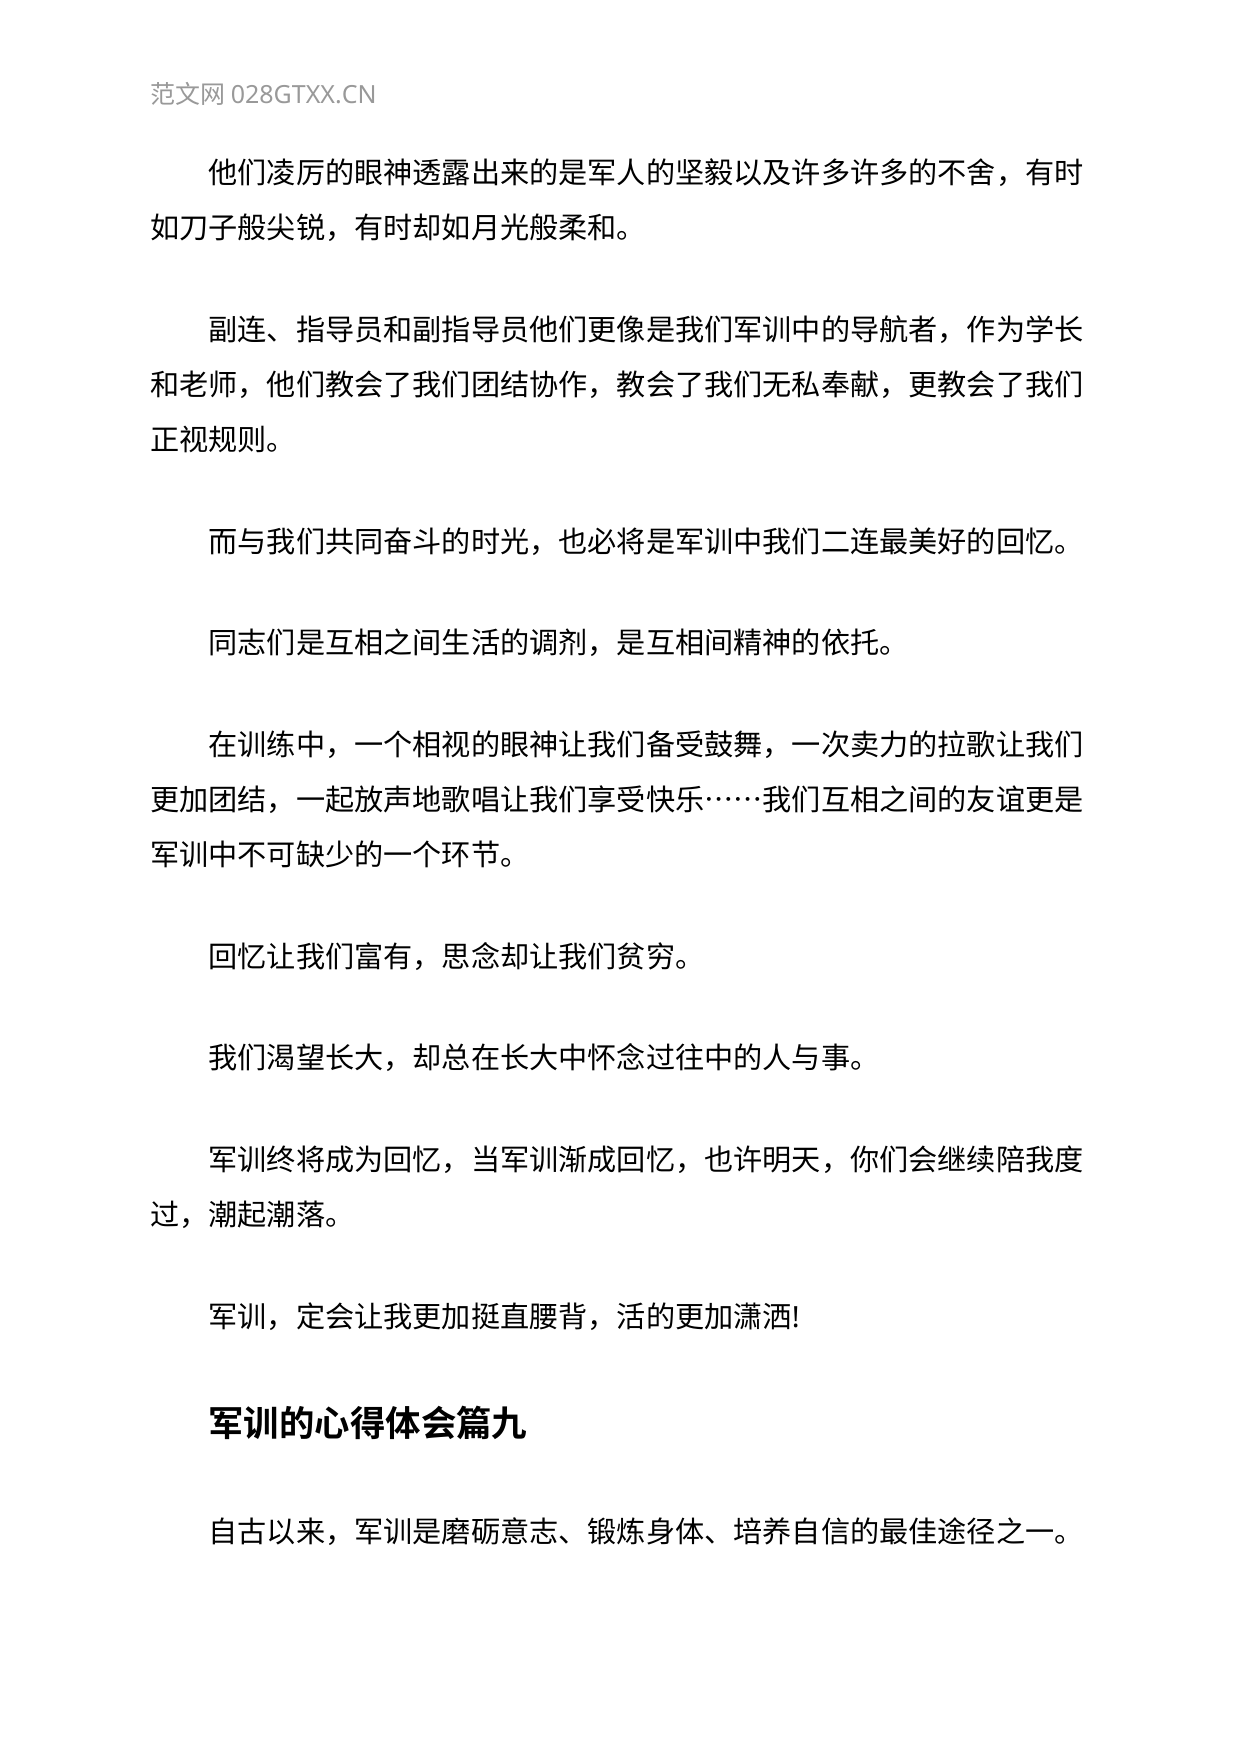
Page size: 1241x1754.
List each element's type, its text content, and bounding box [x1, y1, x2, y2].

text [150, 1509, 1090, 1551]
text 同志们是互相之间生活的调剂，是互相间精神的依托。 [150, 620, 1090, 662]
text 军训的心得体会篇九 [150, 1396, 1090, 1447]
text 我们渴望长大，却总在长大中怀念过往中的人与事。 [150, 1035, 1090, 1077]
text 军训，定会让我更加挺直腰背，活的更加潇洒! [150, 1293, 1090, 1336]
text 他们凌厉的眼神透露出来的是军人的坚毅以及许多许多的不舍，有时如刀子般尖锐，有时却如月光般柔和。 [150, 150, 1090, 247]
text 回忆让我们富有，思念却让我们贫穷。 [150, 933, 1090, 976]
text 军训终将成为回忆，当军训渐成回忆，也许明天，你们会继续陪我度过，潮起潮落。 [150, 1137, 1090, 1234]
text 在训练中，一个相视的眼神让我们备受鼓舞，一次卖力的拉歌让我们更加团结，一起放声地歌唱让我们享受快乐……我们互相之间的友谊更是军训中不可缺少的一个环节。 [150, 722, 1090, 874]
text 而与我们共同奋斗的时光，也必将是军训中我们二连最美好的回忆。 [150, 518, 1090, 561]
text 副连、指导员和副指导员他们更像是我们军训中的导航者，作为学长和老师，他们教会了我们团结协作，教会了我们无私奉献，更教会了我们正视规则。 [150, 307, 1090, 459]
